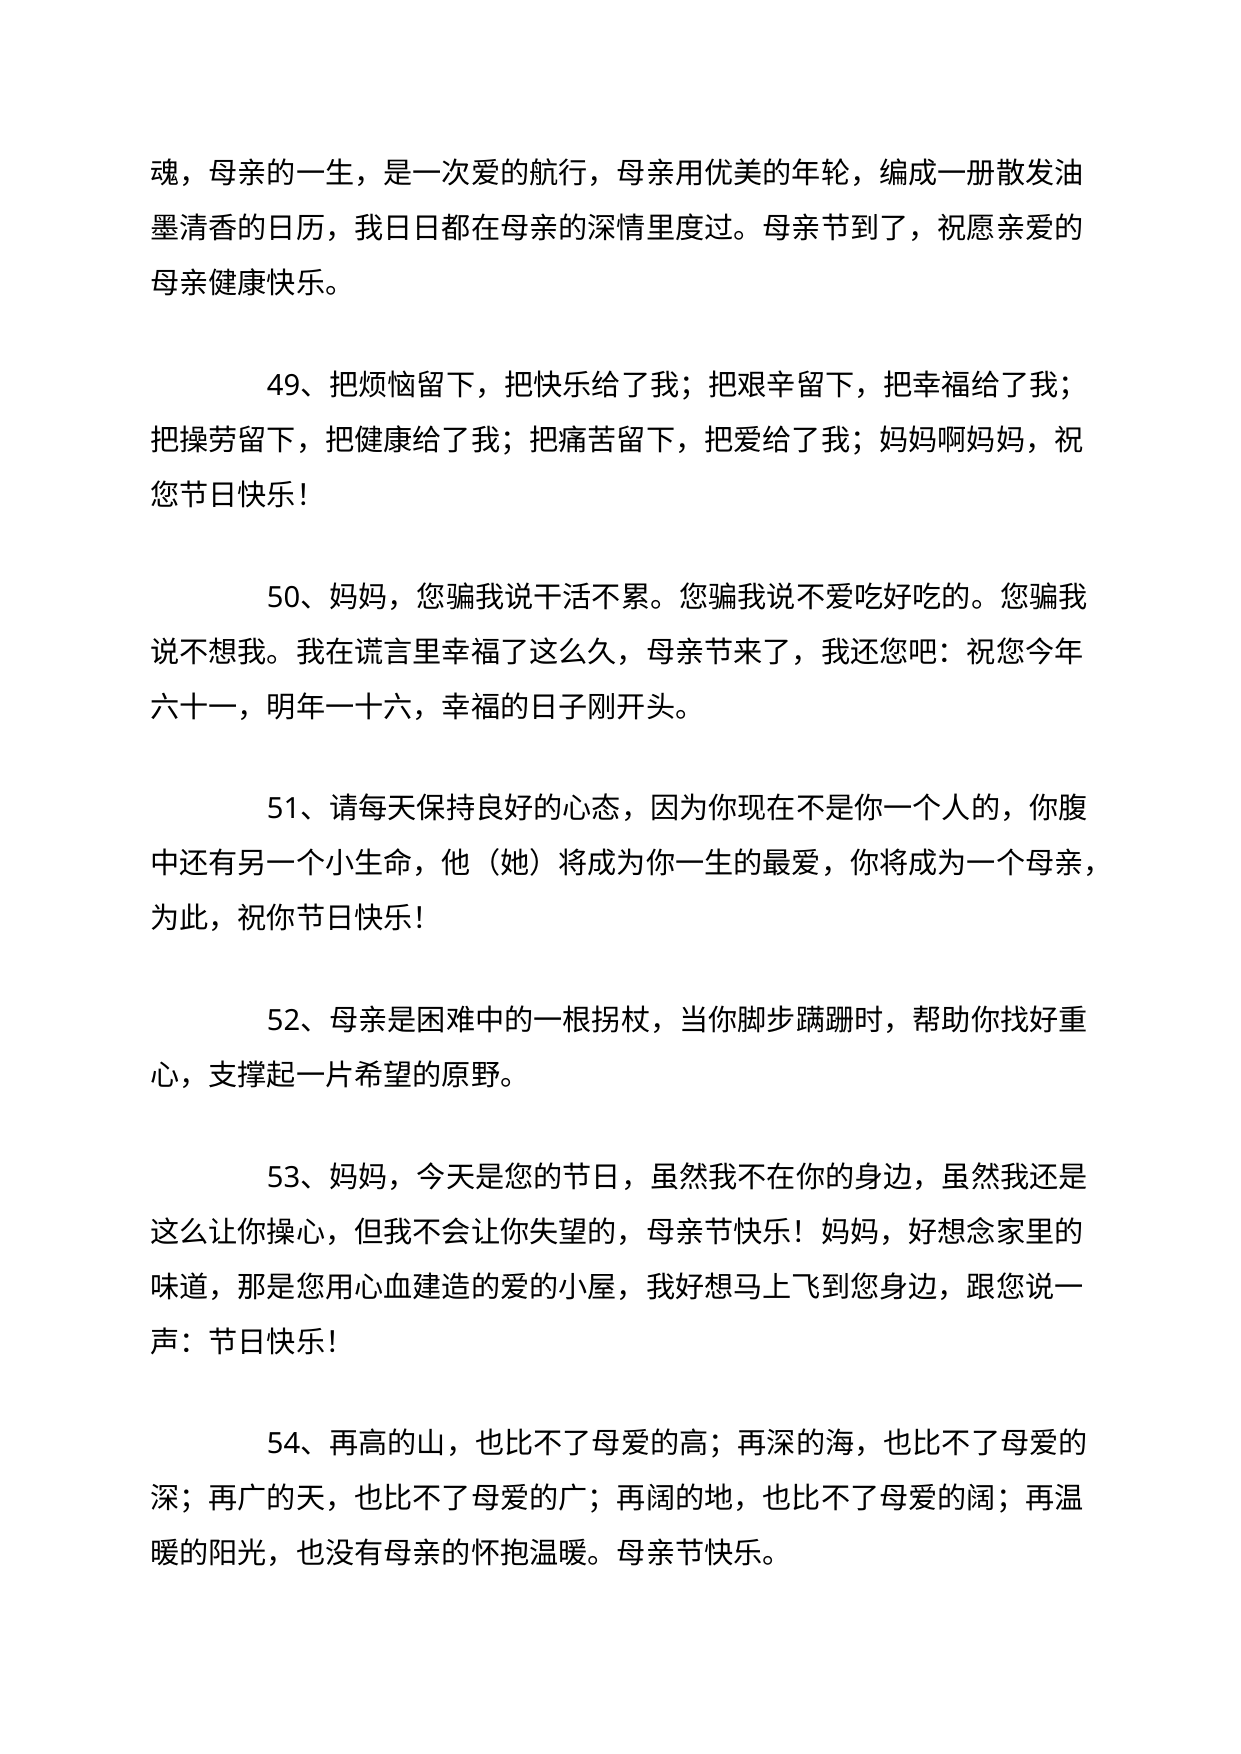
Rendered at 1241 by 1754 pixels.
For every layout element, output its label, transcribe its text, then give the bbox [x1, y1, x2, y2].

text 53、妈妈，今天是您的节日，虽然我不在你的身边，虽然我还是这么让你操心，但我不会让你失望的，母亲节快乐！妈妈，好想念家里的味道，那是您用心血建造的爱的小屋，我好想马上飞到您身边，跟您说一声：节日快乐！ [150, 1153, 1090, 1360]
text 51、请每天保持良好的心态，因为你现在不是你一个人的，你腹中还有另一个小生命，他（她）将成为你一生的最爱，你将成为一个母亲，为此，祝你节日快乐！ [150, 785, 1090, 937]
text 49、把烦恼留下，把快乐给了我；把艰辛留下，把幸福给了我；把操劳留下，把健康给了我；把痛苦留下，把爱给了我；妈妈啊妈妈，祝您节日快乐！ [150, 362, 1090, 514]
text 50、妈妈，您骗我说干活不累。您骗我说不爱吃好吃的。您骗我说不想我。我在谎言里幸福了这么久，母亲节来了，我还您吧：祝您今年六十一，明年一十六，幸福的日子刚开头。 [150, 573, 1090, 725]
text 54、再高的山，也比不了母爱的高；再深的海，也比不了母爱的深；再广的天，也比不了母爱的广；再阔的地，也比不了母爱的阔；再温暖的阳光，也没有母亲的怀抱温暖。母亲节快乐。 [150, 1420, 1090, 1572]
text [150, 150, 1090, 302]
text 52、母亲是困难中的一根拐杖，当你脚步蹒跚时，帮助你找好重心，支撑起一片希望的原野。 [150, 997, 1090, 1094]
